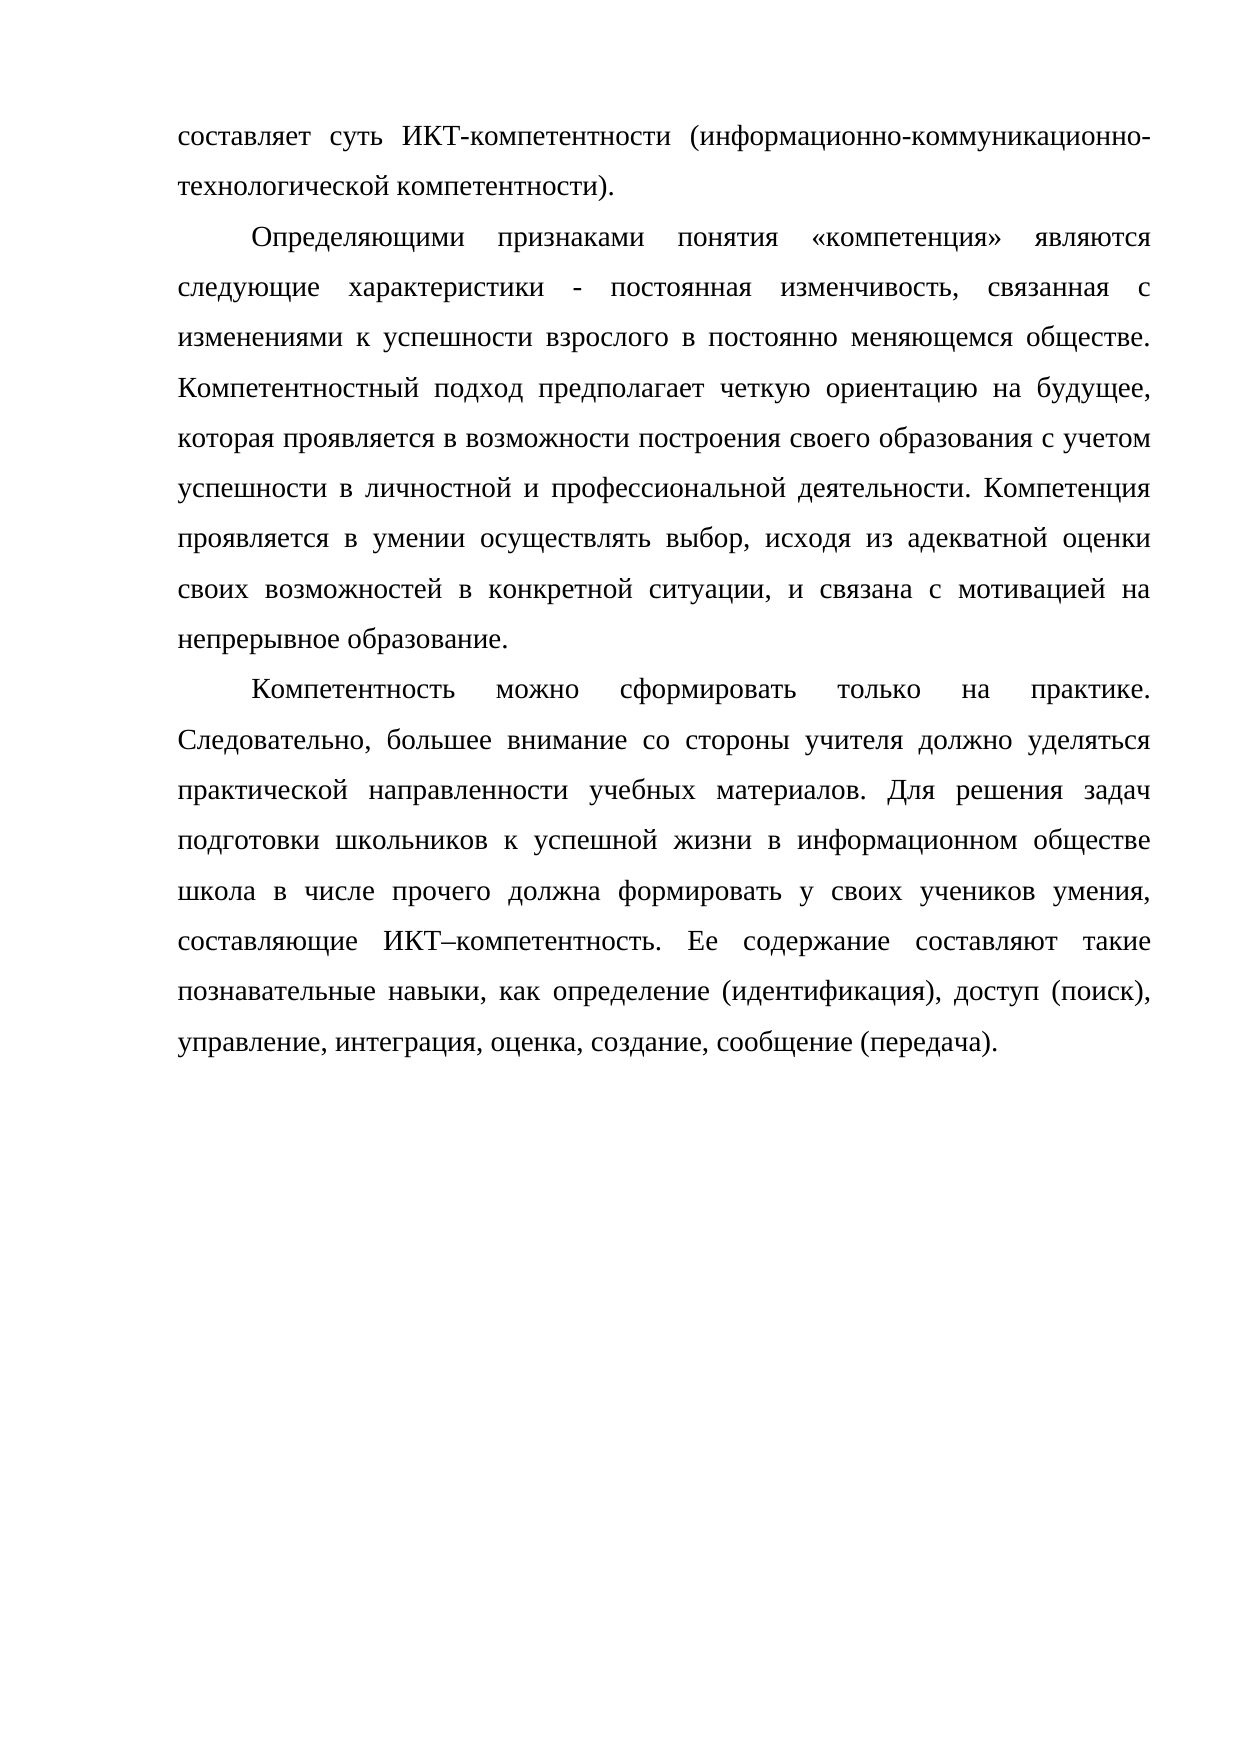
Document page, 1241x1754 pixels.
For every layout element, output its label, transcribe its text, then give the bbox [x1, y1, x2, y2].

text Компетентность можно сформировать только на практике. Следовательно, большее внимание со стороны учителя должно уделяться практической направленности учебных материалов. Для решения задач подготовки школьников к успешной жизни в информационном обществе школа в числе прочего должна формировать у своих учеников умения, составляющие ИКТ–компетентность. Ее содержание составляют такие познавательные навыки, как определение (идентификация), доступ (поиск), управление, интеграция, оценка, создание, сообщение (передача). [177, 672, 1152, 1057]
text Определяющими признаками понятия «компетенция» являются следующие характеристики - постоянная изменчивость, связанная с изменениями к успешности взрослого в постоянно меняющемся обществе. Компетентностный подход предполагает четкую ориентацию на будущее, которая проявляется в возможности построения своего образования с учетом успешности в личностной и профессиональной деятельности. Компетенция проявляется в умении осуществлять выбор, исходя из адекватной оценки своих возможностей в конкретной ситуации, и связана с мотивацией на непрерывное образование. [177, 219, 1152, 655]
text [177, 118, 1152, 202]
